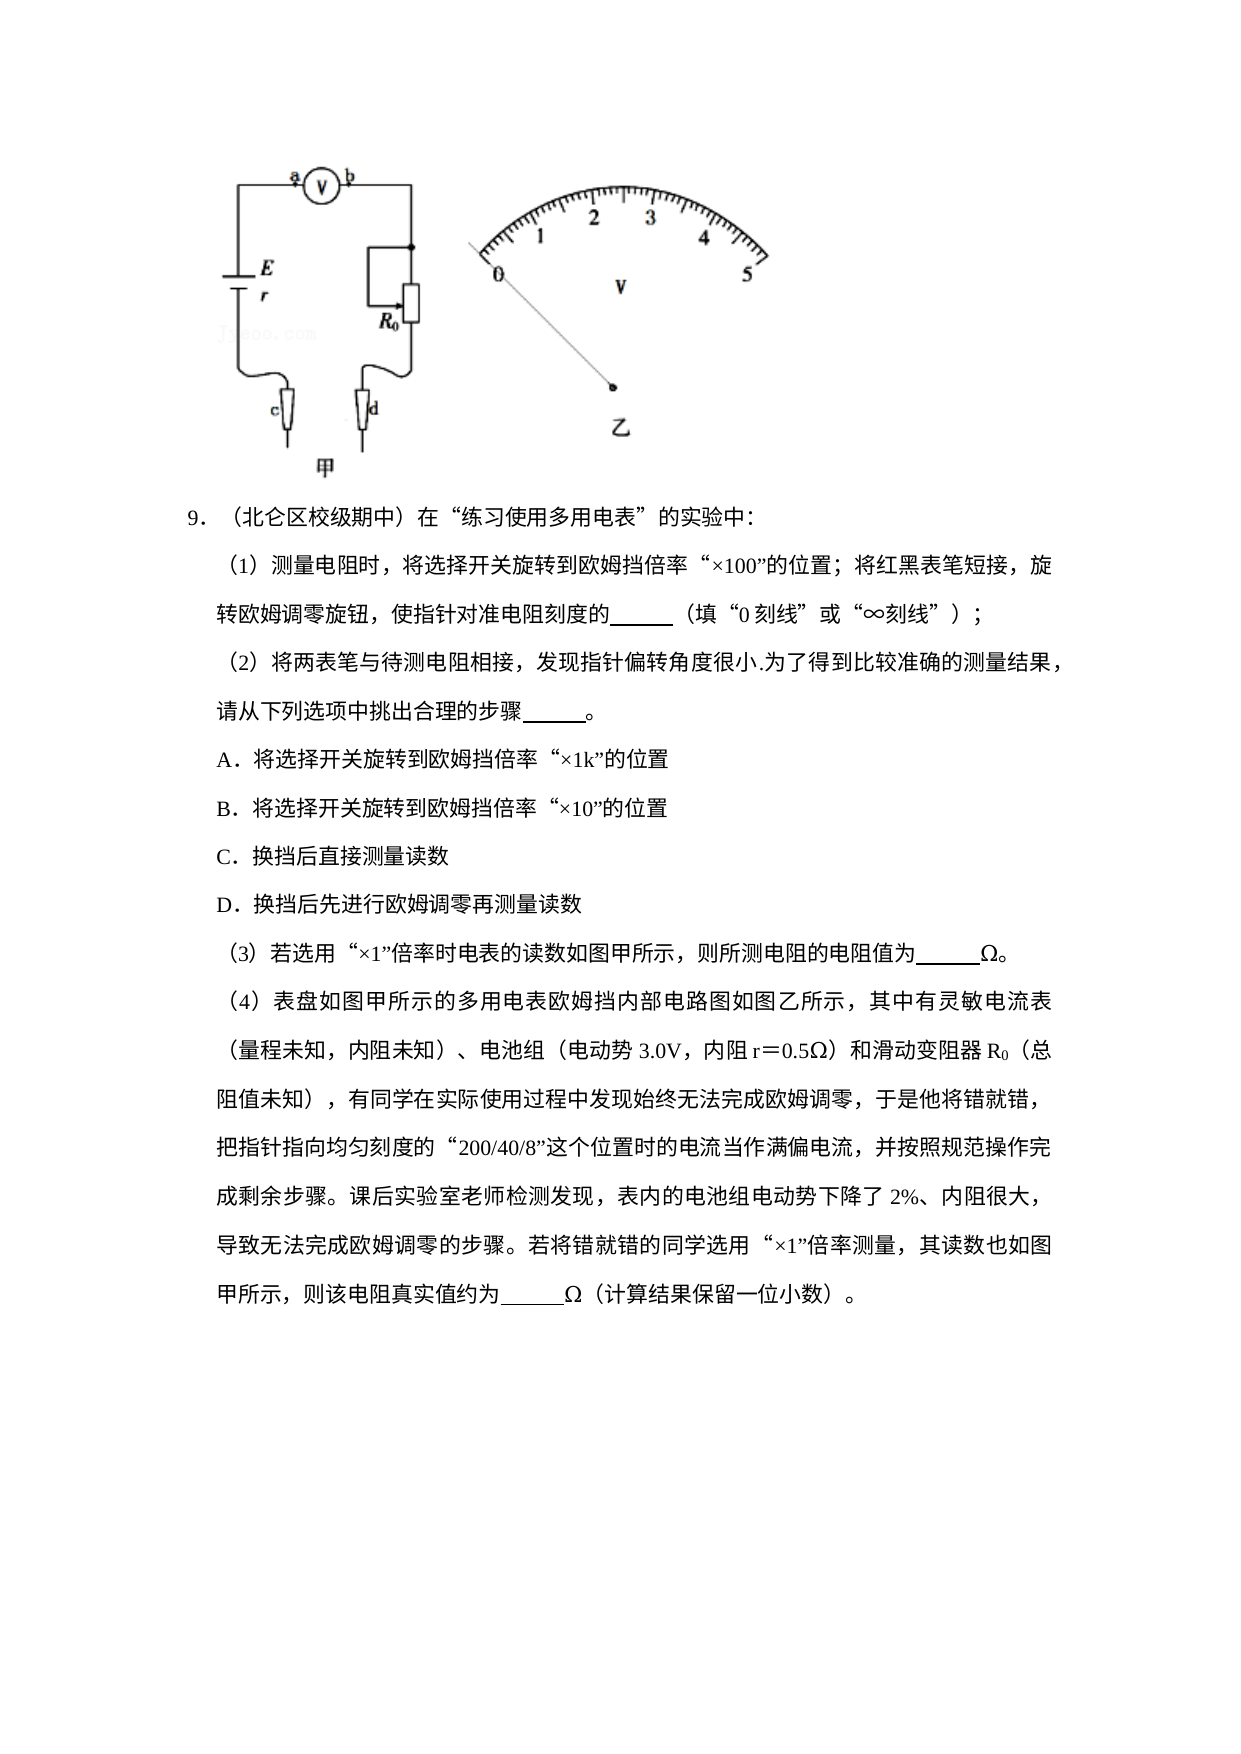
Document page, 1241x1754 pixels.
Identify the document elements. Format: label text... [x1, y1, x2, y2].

text （2）将两表笔与待测电阻相接，发现指针偏转角度很小.为了得到比较准确的测量结果，请从下列选项中挑出合理的步骤 。 [216, 645, 1053, 726]
text （1）测量电阻时，将选择开关旋转到欧姆挡倍率“×100”的位置；将红黑表笔短接，旋转欧姆调零旋钮，使指针对准电阻刻度的 （填“0刻线”或“∞刻线”）； [216, 548, 1053, 629]
text （3）若选用“×1”倍率时电表的读数如图甲所示，则所测电阻的电阻值为 Ω。 [216, 935, 1053, 968]
text C．换挡后直接测量读数 [216, 839, 1053, 871]
picture [216, 162, 774, 484]
text （4）表盘如图甲所示的多用电表欧姆挡内部电路图如图乙所示，其中有灵敏电流表（量程未知，内阻未知）、电池组（电动势3.0V，内阻r＝0.5Ω）和滑动变阻器R0（总阻值未知），有同学在实际使用过程中发现始终无法完成欧姆调零，于是他将错就错，把指针指向均匀刻度的“200/40/8”这个位置时的电流当作满偏电流，并按照规范操作完成剩余步骤。课后实验室老师检测发现，表内的电池组电动势下降了2%、内阻很大，导致无法完成欧姆调零的步骤。若将错就错的同学选用“×1”倍率测量，其读数也如图甲所示，则该电阻真实值约为 Ω（计算结果保留一位小数）。 [216, 984, 1053, 1309]
text A．将选择开关旋转到欧姆挡倍率“×1k”的位置 [216, 742, 1053, 774]
text 9．（北仑区校级期中）在“练习使用多用电表”的实验中： [187, 499, 1053, 532]
text B．将选择开关旋转到欧姆挡倍率“×10”的位置 [216, 790, 1053, 823]
text D．换挡后先进行欧姆调零再测量读数 [216, 887, 1053, 919]
